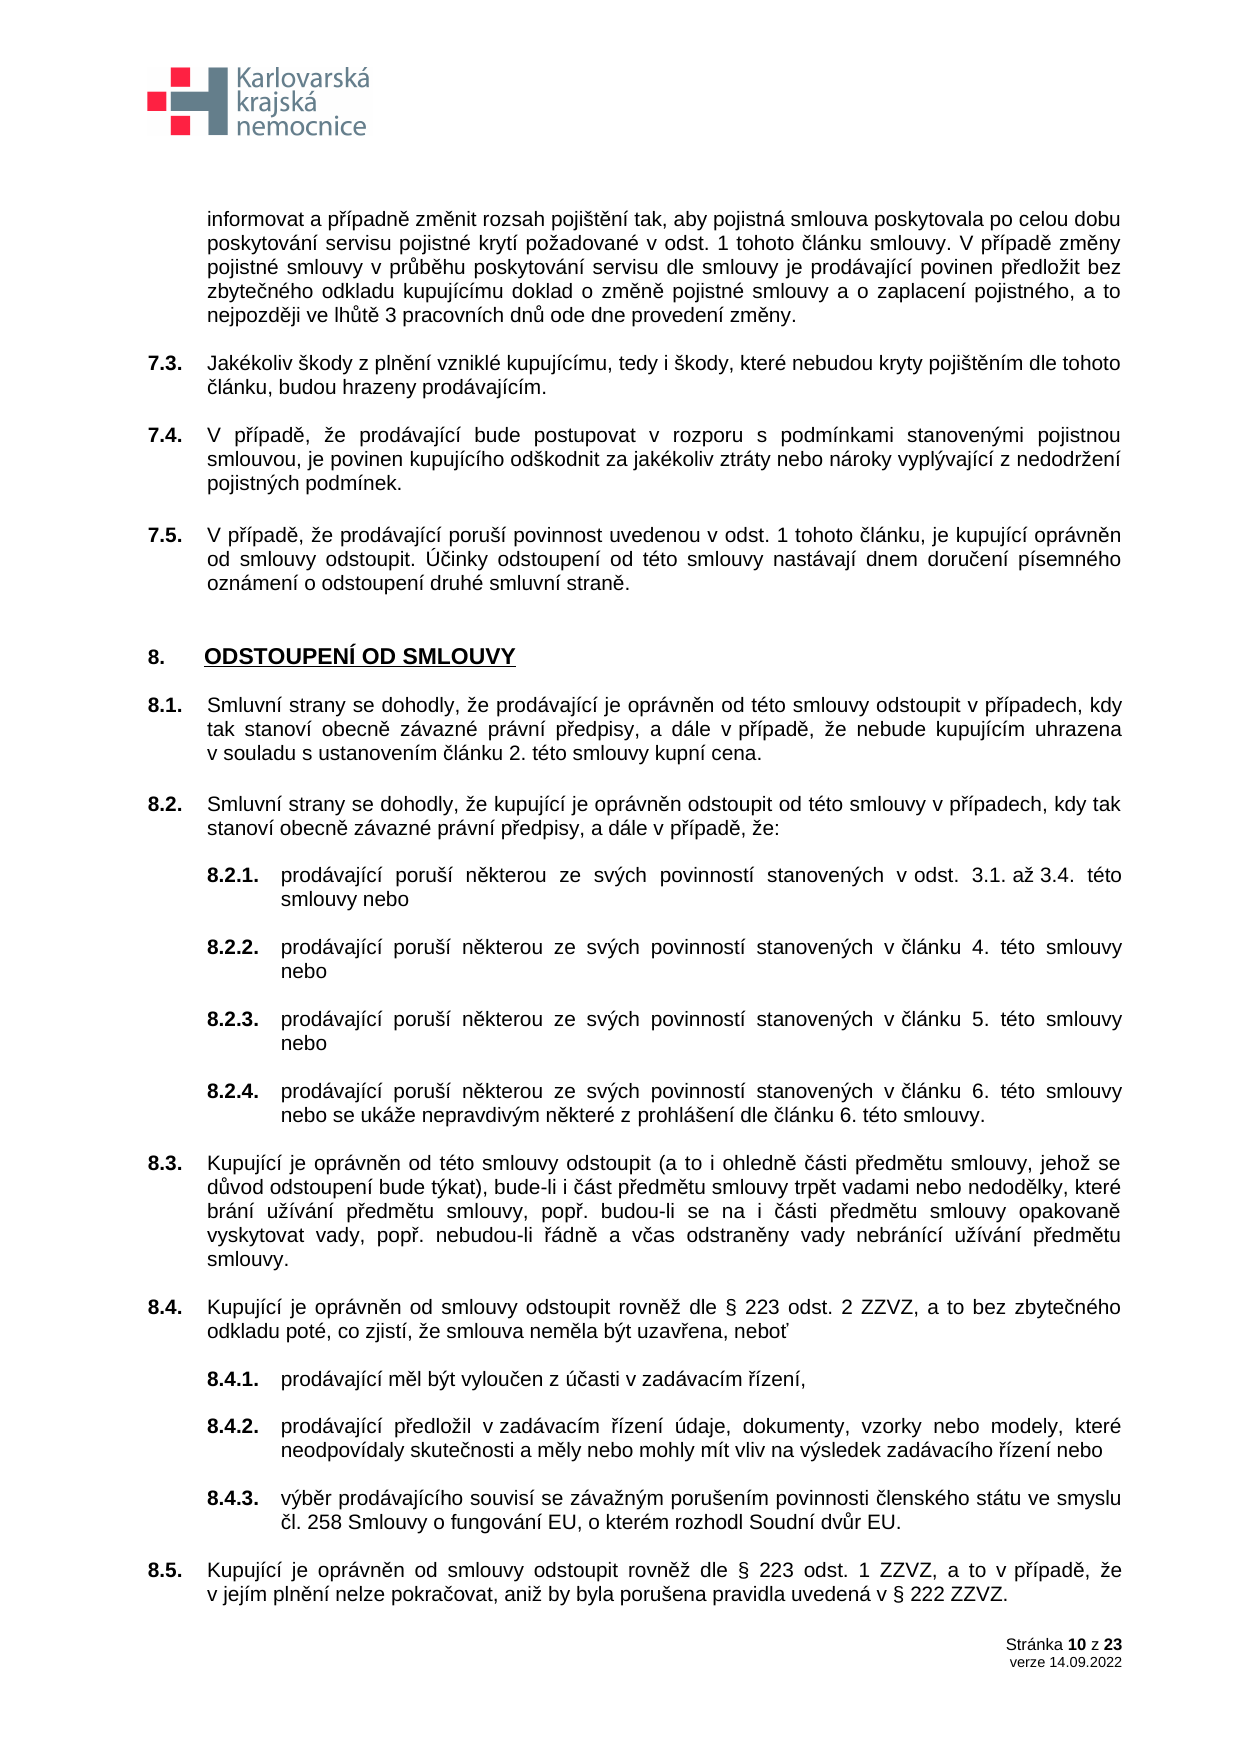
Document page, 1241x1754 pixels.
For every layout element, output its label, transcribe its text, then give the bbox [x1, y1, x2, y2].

subtitle Smluvní strany se dohodly, že prodávající je oprávněn od této smlouvy odstoupit v případech, kdy tak stanoví obecně závazné právní předpisy, a dále v případě, že nebude kupujícím uhrazena v souladu s ustanovením článku 2. této smlouvy kupní cena. [148, 693, 1122, 765]
subtitle V případě, že prodávající bude postupovat v rozporu s podmínkami stanovenými pojistnou smlouvou, je povinen kupujícího odškodnit za jakékoliv ztráty nebo nároky vyplývající z nedodržení pojistných podmínek. [148, 422, 1122, 494]
list Smluvní strany se dohodly, že kupující je oprávněn odstoupit od této smlouvy v případech, kdy tak stanoví obecně závazné právní předpisy, a dále v případě, že: [148, 791, 1122, 839]
subtitle Kupující je oprávněn od smlouvy odstoupit rovněž dle § 223 odst. 1 ZZVZ, a to v případě, že v jejím plnění nelze pokračovat, aniž by byla porušena pravidla uvedená v § 222 ZZVZ. [148, 1558, 1122, 1606]
subtitle prodávající poruší některou ze svých povinností stanovených v článku 5. této smlouvy nebo [207, 1007, 1122, 1055]
subtitle Kupující je oprávněn od smlouvy odstoupit rovněž dle § 223 odst. 2 ZZVZ, a to bez zbytečného odkladu poté, co zjistí, že smlouva neměla být uzavřena, neboť [148, 1294, 1122, 1342]
subtitle Kupující je oprávněn od této smlouvy odstoupit (a to i ohledně části předmětu smlouvy, jehož se důvod odstoupení bude týkat), bude-li i část předmětu smlouvy trpět vadami nebo nedodělky, které brání užívání předmětu smlouvy, popř. budou-li se na i části předmětu smlouvy opakovaně vyskytovat vady, popř. nebudou-li řádně a včas odstraněny vady nebránící užívání předmětu smlouvy. [148, 1151, 1122, 1271]
subtitle V případě, že prodávající poruší povinnost uvedenou v odst. 1 tohoto článku, je kupující oprávněn od smlouvy odstoupit. Účinky odstoupení od této smlouvy nastávají dnem doručení písemného oznámení o odstoupení druhé smluvní straně. [148, 523, 1122, 595]
subtitle prodávající předložil v zadávacím řízení údaje, dokumenty, vzorky nebo modely, které neodpovídaly skutečnosti a měly nebo mohly mít vliv na výsledek zadávacího řízení nebo [207, 1414, 1122, 1462]
list ODSTOUPENÍ OD SMLOUVY [148, 643, 1122, 669]
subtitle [148, 207, 1122, 327]
picture [147, 67, 373, 136]
subtitle prodávající poruší některou ze svých povinností stanovených v článku 4. této smlouvy nebo [207, 935, 1122, 983]
subtitle prodávající měl být vyloučen z účasti v zadávacím řízení, [207, 1366, 1122, 1390]
subtitle výběr prodávajícího souvisí se závažným porušením povinnosti členského státu ve smyslu čl. 258 Smlouvy o fungování EU, o kterém rozhodl Soudní dvůr EU. [207, 1486, 1122, 1534]
subtitle Jakékoliv škody z plnění vzniklé kupujícímu, tedy i škody, které nebudou kryty pojištěním dle tohoto článku, budou hrazeny prodávajícím. [148, 351, 1122, 398]
subtitle prodávající poruší některou ze svých povinností stanovených v článku 6. této smlouvy nebo se ukáže nepravdivým některé z prohlášení dle článku 6. této smlouvy. [207, 1079, 1122, 1127]
subtitle prodávající poruší některou ze svých povinností stanovených v odst. 3.1. až 3.4. této smlouvy nebo [207, 863, 1122, 911]
